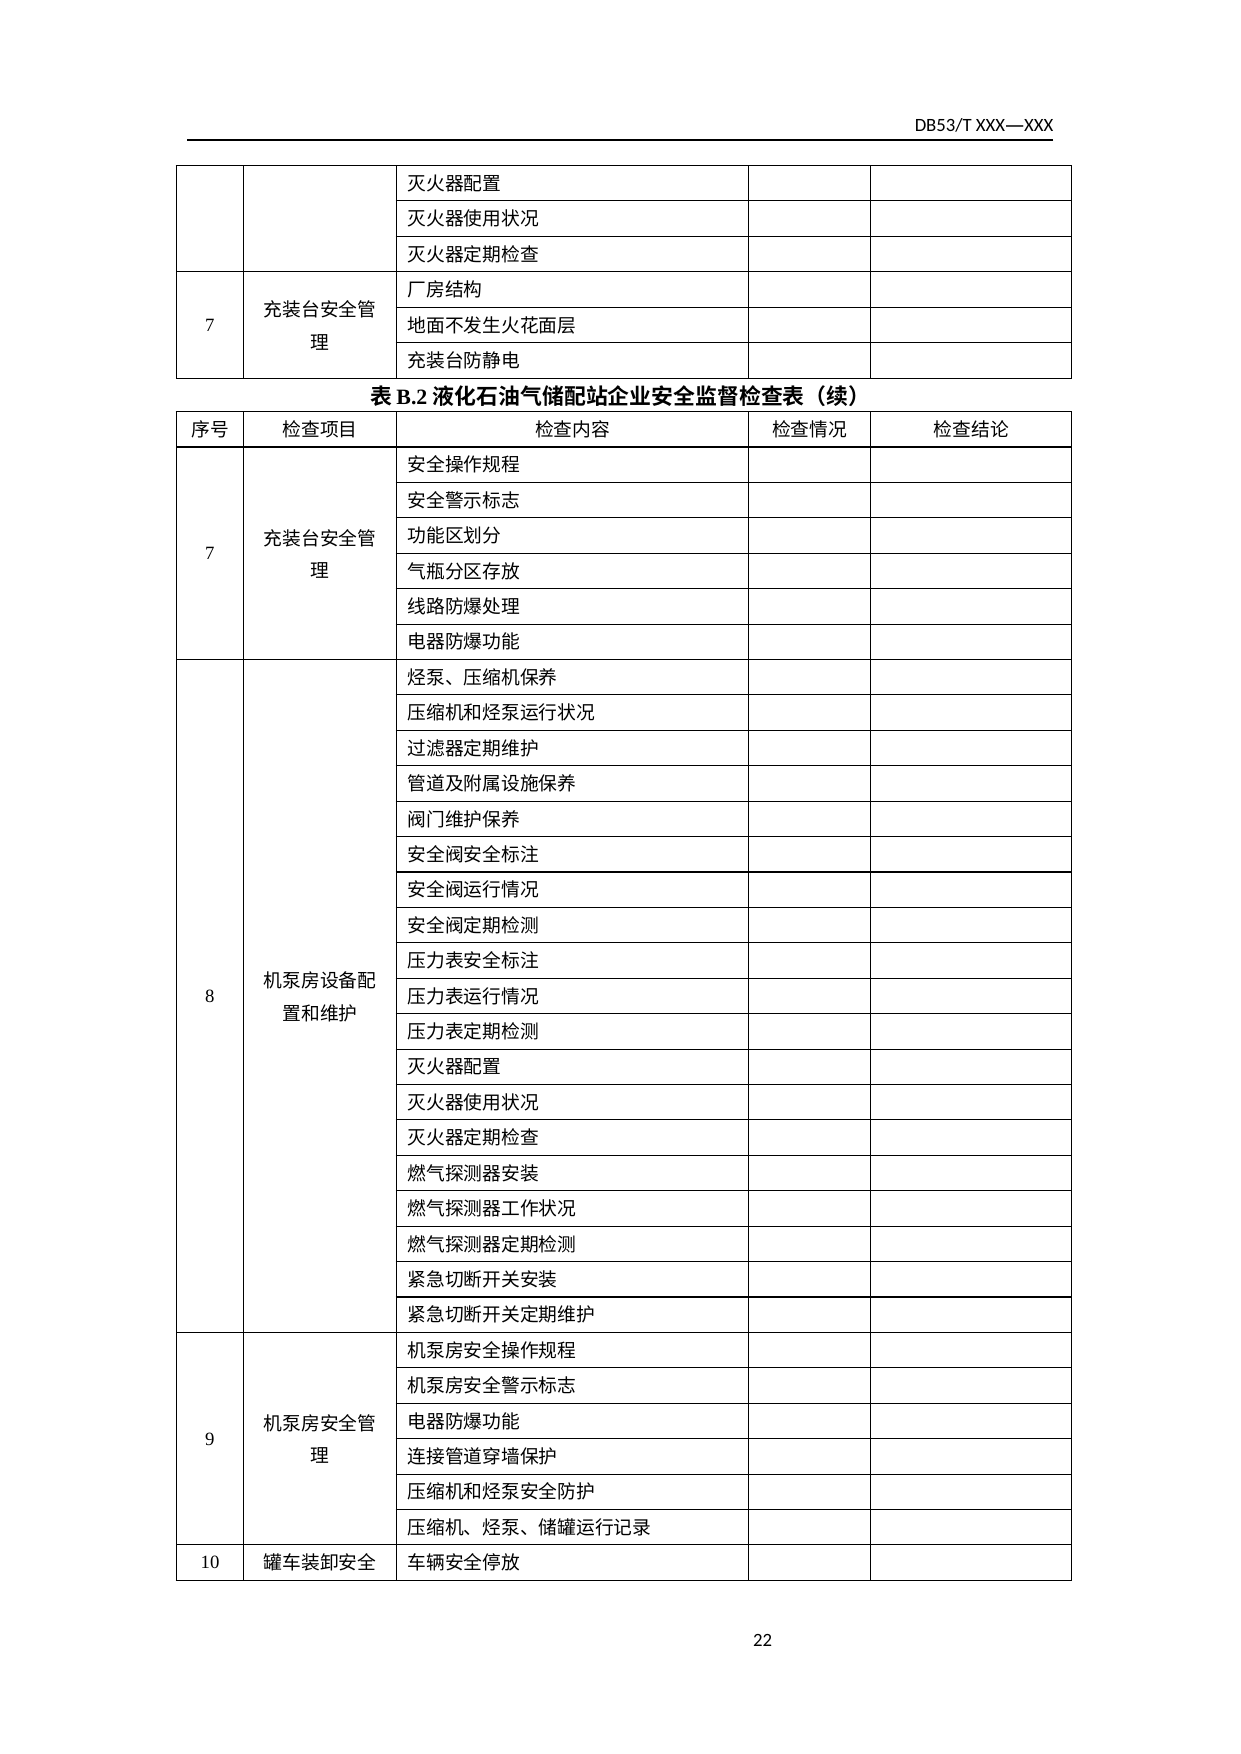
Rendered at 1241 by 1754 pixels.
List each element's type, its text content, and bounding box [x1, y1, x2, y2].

table_cell 压缩机和烃泵运行状况 [397, 695, 748, 730]
table_cell [871, 1156, 1071, 1190]
table_cell 烃泵、压缩机保养 [397, 660, 748, 694]
table_cell [871, 237, 1071, 271]
table_cell [871, 1120, 1071, 1155]
table_cell [749, 908, 870, 942]
table_cell [749, 731, 870, 765]
table_cell 车辆安全停放 [397, 1545, 748, 1580]
table_cell 安全阀安全标注 [397, 837, 748, 871]
table_cell [749, 1333, 870, 1367]
table_cell 机泵房安全管理 [244, 1333, 396, 1544]
table_cell [749, 837, 870, 871]
table_cell [871, 343, 1071, 377]
table_cell 燃气探测器安装 [397, 1156, 748, 1190]
text 表B.2 液化石油气储配站企业安全监督检查表（续） [187, 379, 1053, 411]
table_cell 燃气探测器定期检测 [397, 1227, 748, 1261]
table_cell [871, 766, 1071, 801]
table_cell [749, 1368, 870, 1403]
table_cell [871, 589, 1071, 623]
table_cell 安全操作规程 [397, 448, 748, 482]
table_cell [871, 1333, 1071, 1367]
table_cell [749, 272, 870, 307]
table_cell [871, 1191, 1071, 1226]
table_cell [749, 554, 870, 588]
table_cell [871, 1510, 1071, 1544]
table_cell 过滤器定期维护 [397, 731, 748, 765]
table_cell [749, 695, 870, 730]
table_cell [749, 343, 870, 377]
table_cell 灭火器配置 [397, 1050, 748, 1084]
table_cell [749, 448, 870, 482]
table_cell [749, 1545, 870, 1580]
table_cell [749, 1156, 870, 1190]
table_cell [871, 1298, 1071, 1332]
table_cell [749, 518, 870, 553]
table_cell [871, 308, 1071, 342]
table_cell [871, 518, 1071, 553]
table_cell [871, 166, 1071, 200]
table_cell 7 [177, 448, 243, 659]
table_cell 安全阀运行情况 [397, 873, 748, 907]
table_cell [871, 802, 1071, 836]
table_cell 管道及附属设施保养 [397, 766, 748, 801]
table_cell 充装台防静电 [397, 343, 748, 377]
table_cell [749, 943, 870, 978]
table_cell [871, 943, 1071, 978]
table_cell 紧急切断开关安装 [397, 1262, 748, 1296]
table_cell [749, 1014, 870, 1048]
table_cell [749, 1120, 870, 1155]
table_cell 灭火器定期检查 [397, 1120, 748, 1155]
table_cell 机泵房设备配置和维护 [244, 660, 396, 1332]
table_cell 线路防爆处理 [397, 589, 748, 623]
table_cell [871, 1050, 1071, 1084]
table_cell 电器防爆功能 [397, 625, 748, 659]
table_cell [871, 660, 1071, 694]
table_cell [749, 1404, 870, 1438]
table_cell 7 [177, 272, 243, 377]
table_cell 压缩机和烃泵安全防护 [397, 1475, 748, 1509]
table_cell 灭火器使用状况 [397, 201, 748, 236]
table_cell 电器防爆功能 [397, 1404, 748, 1438]
table_cell [871, 731, 1071, 765]
table_cell 连接管道穿墙保护 [397, 1439, 748, 1473]
table_cell [749, 1510, 870, 1544]
table_header 序号 [177, 412, 243, 446]
table_cell 灭火器定期检查 [397, 237, 748, 271]
table_cell [871, 837, 1071, 871]
table_cell [749, 625, 870, 659]
table_cell [749, 660, 870, 694]
table_cell [871, 979, 1071, 1013]
table_cell 气瓶分区存放 [397, 554, 748, 588]
table_cell [871, 1014, 1071, 1048]
table_cell 地面不发生火花面层 [397, 308, 748, 342]
table_cell [871, 1439, 1071, 1473]
table_cell 充装台安全管理 [244, 272, 396, 377]
table_cell [871, 1085, 1071, 1119]
table_cell [871, 695, 1071, 730]
table_cell [871, 1227, 1071, 1261]
table_cell 罐车装卸安全操作 [244, 1545, 396, 1580]
table_cell 功能区划分 [397, 518, 748, 553]
table_cell 厂房结构 [397, 272, 748, 307]
table_cell [871, 1475, 1071, 1509]
table_cell [749, 1050, 870, 1084]
table_cell [749, 201, 870, 236]
table_cell 灭火器使用状况 [397, 1085, 748, 1119]
table_header 检查内容 [397, 412, 748, 446]
table_cell 8 [177, 660, 243, 1332]
table_cell [871, 625, 1071, 659]
table_cell 燃气探测器工作状况 [397, 1191, 748, 1226]
table_cell [749, 1475, 870, 1509]
table_cell 机泵房安全警示标志 [397, 1368, 748, 1403]
table_cell [871, 1545, 1071, 1580]
table_cell [871, 201, 1071, 236]
table_cell [749, 237, 870, 271]
table_cell [749, 979, 870, 1013]
table_cell 9 [177, 1333, 243, 1544]
table_cell [749, 589, 870, 623]
table_cell [871, 1368, 1071, 1403]
table_cell 10 [177, 1545, 243, 1580]
table_cell 充装台安全管理 [244, 448, 396, 659]
table_cell [749, 1439, 870, 1473]
table_cell 安全警示标志 [397, 483, 748, 517]
table_cell [871, 554, 1071, 588]
table_cell [871, 1404, 1071, 1438]
table_cell 灭火器配置 [397, 166, 748, 200]
table_cell [749, 1298, 870, 1332]
table_cell 机泵房安全操作规程 [397, 1333, 748, 1367]
table_cell [749, 1227, 870, 1261]
table_header 检查项目 [244, 412, 396, 446]
table_cell [749, 1085, 870, 1119]
table_cell [871, 272, 1071, 307]
table_cell [749, 308, 870, 342]
table_header 检查结论 [871, 412, 1071, 446]
table_cell [871, 908, 1071, 942]
table_cell [749, 873, 870, 907]
table_cell [871, 483, 1071, 517]
table_cell 安全阀定期检测 [397, 908, 748, 942]
table_cell [871, 873, 1071, 907]
table_cell [749, 802, 870, 836]
table_cell [749, 483, 870, 517]
table_cell [749, 1191, 870, 1226]
table_cell 压力表定期检测 [397, 1014, 748, 1048]
table_cell 压力表运行情况 [397, 979, 748, 1013]
table_cell 压缩机、烃泵、储罐运行记录 [397, 1510, 748, 1544]
table_cell [871, 1262, 1071, 1296]
table_cell [871, 448, 1071, 482]
table_cell [749, 766, 870, 801]
table_cell 压力表安全标注 [397, 943, 748, 978]
table_cell [749, 1262, 870, 1296]
table_cell 紧急切断开关定期维护 [397, 1298, 748, 1332]
table_header 检查情况 [749, 412, 870, 446]
table_cell 阀门维护保养 [397, 802, 748, 836]
table_cell [749, 166, 870, 200]
